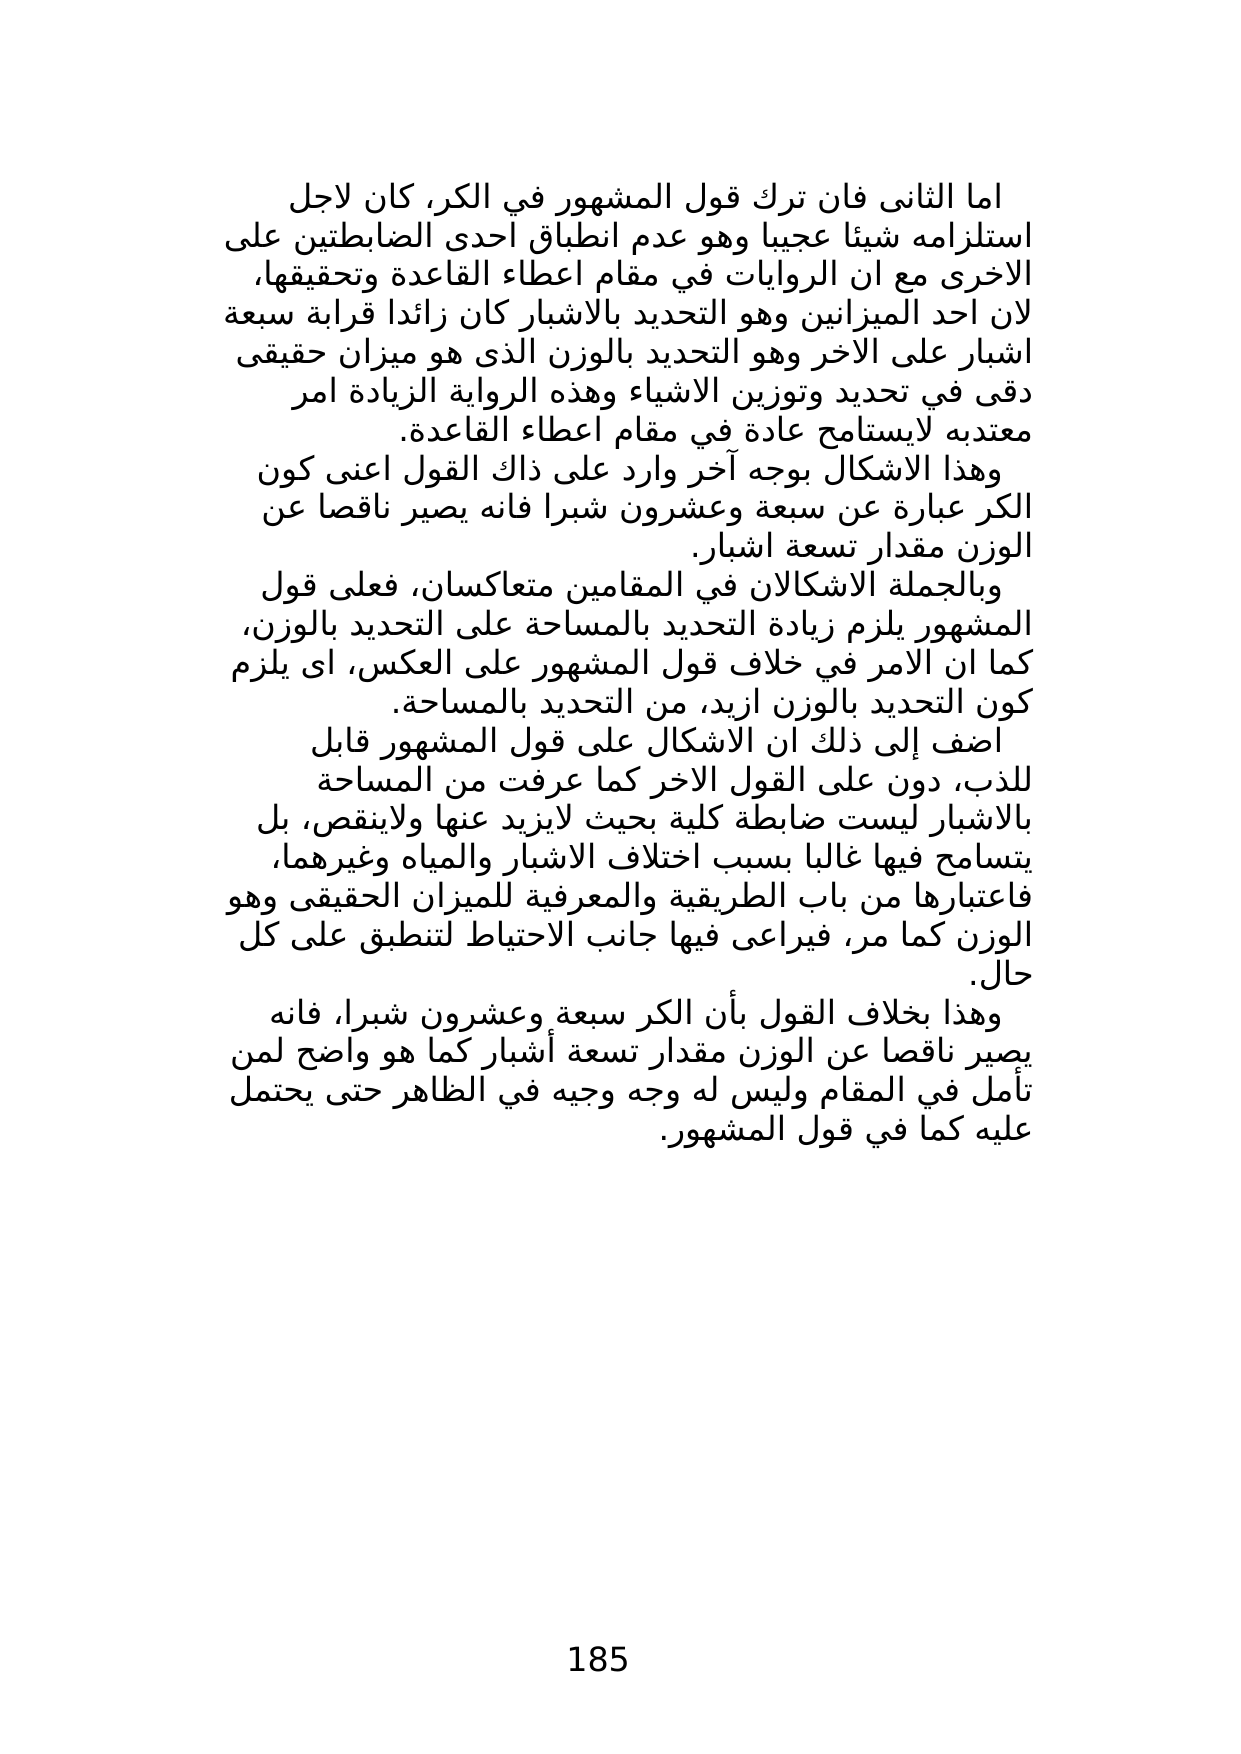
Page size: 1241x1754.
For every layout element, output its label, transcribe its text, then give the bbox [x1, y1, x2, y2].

text اضف إلى ذلك ان الاشكال على قول المشهور قابل للذب، دون على القول الاخر كما عرفت من المساحة بالاشبار ليست ضابطة كلية بحيث لايزيد عنها ولاينقص، بل يتسامح فيها غالبا بسبب اختلاف الاشبار والمياه وغيرهما، فاعتبارها من باب الطريقية والمعرفية للميزان الحقيقى وهو الوزن كما مر، فيراعى فيها جانب الاحتياط لتنطبق على كل حال. [222, 721, 1033, 993]
text وهذا الاشكال بوجه آخر وارد على ذاك القول اعنى كون الكر عبارة عن سبعة وعشرون شبرا فانه يصير ناقصا عن الوزن مقدار تسعة اشبار. [222, 449, 1033, 566]
text اما الثانى فان ترك قول المشهور في الكر، كان لاجل استلزامه شيئا عجيبا وهو عدم انطباق احدى الضابطتين على الاخرى مع ان الروايات في مقام اعطاء القاعدة وتحقيقها، لان احد الميزانين وهو التحديد بالاشبار كان زائدا قرابة سبعة اشبار على الاخر وهو التحديد بالوزن الذى هو ميزان حقيقى دقى في تحديد وتوزين الاشياء وهذه الرواية الزيادة امر معتدبه لايستامح عادة في مقام اعطاء القاعدة. [222, 177, 1033, 449]
text وبالجملة الاشكالان في المقامين متعاكسان، فعلى قول المشهور يلزم زيادة التحديد بالمساحة على التحديد بالوزن، كما ان الامر في خلاف قول المشهور على العكس، اى يلزم كون التحديد بالوزن ازيد، من التحديد بالمساحة. [222, 566, 1033, 721]
text وهذا بخلاف القول بأن الكر سبعة وعشرون شبرا، فانه يصير ناقصا عن الوزن مقدار تسعة أشبار كما هو واضح لمن تأمل في المقام وليس له وجه وجيه في الظاهر حتى يحتمل عليه كما في قول المشهور. [222, 993, 1033, 1148]
